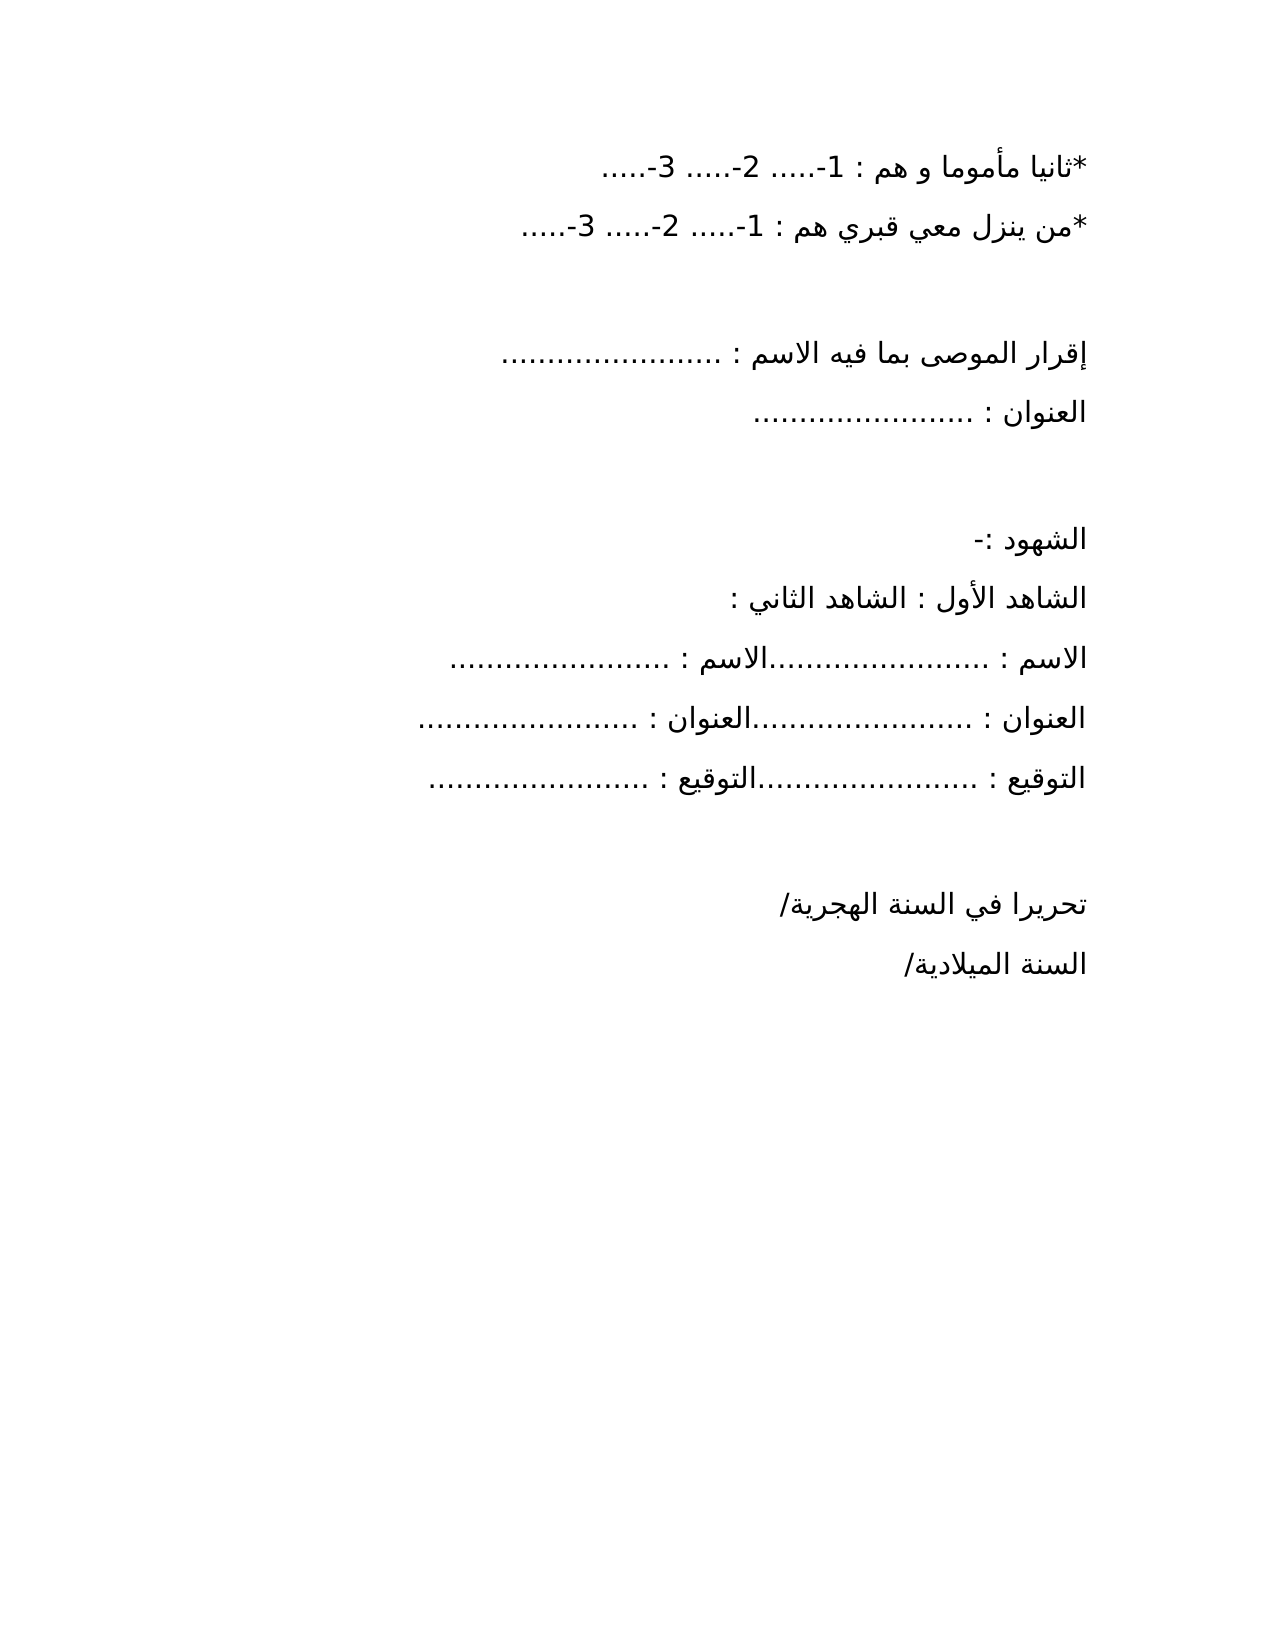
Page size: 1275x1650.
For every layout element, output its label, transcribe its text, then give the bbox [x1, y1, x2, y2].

text السنة الميلادية/ [187, 947, 1087, 981]
text الاسم : ........................الاسم : ........................ [187, 642, 1087, 676]
text تحريرا في السنة الهجرية/ [187, 887, 1087, 921]
text الشهود :- [187, 522, 1087, 556]
text *ثانيا مأموما و هم : 1-..... 2-..... 3-..... [187, 150, 1087, 184]
text العنوان : ........................ [187, 396, 1087, 430]
text إقرار الموصى بما فيه الاسم : ........................ [187, 336, 1087, 370]
text الشاهد الأول : الشاهد الثاني : [187, 582, 1087, 616]
text التوقيع : ........................التوقيع : ........................ [187, 761, 1087, 795]
text *من ينزل معي قبري هم : 1-..... 2-..... 3-..... [187, 210, 1087, 244]
text العنوان : ........................العنوان : ........................ [187, 701, 1087, 735]
